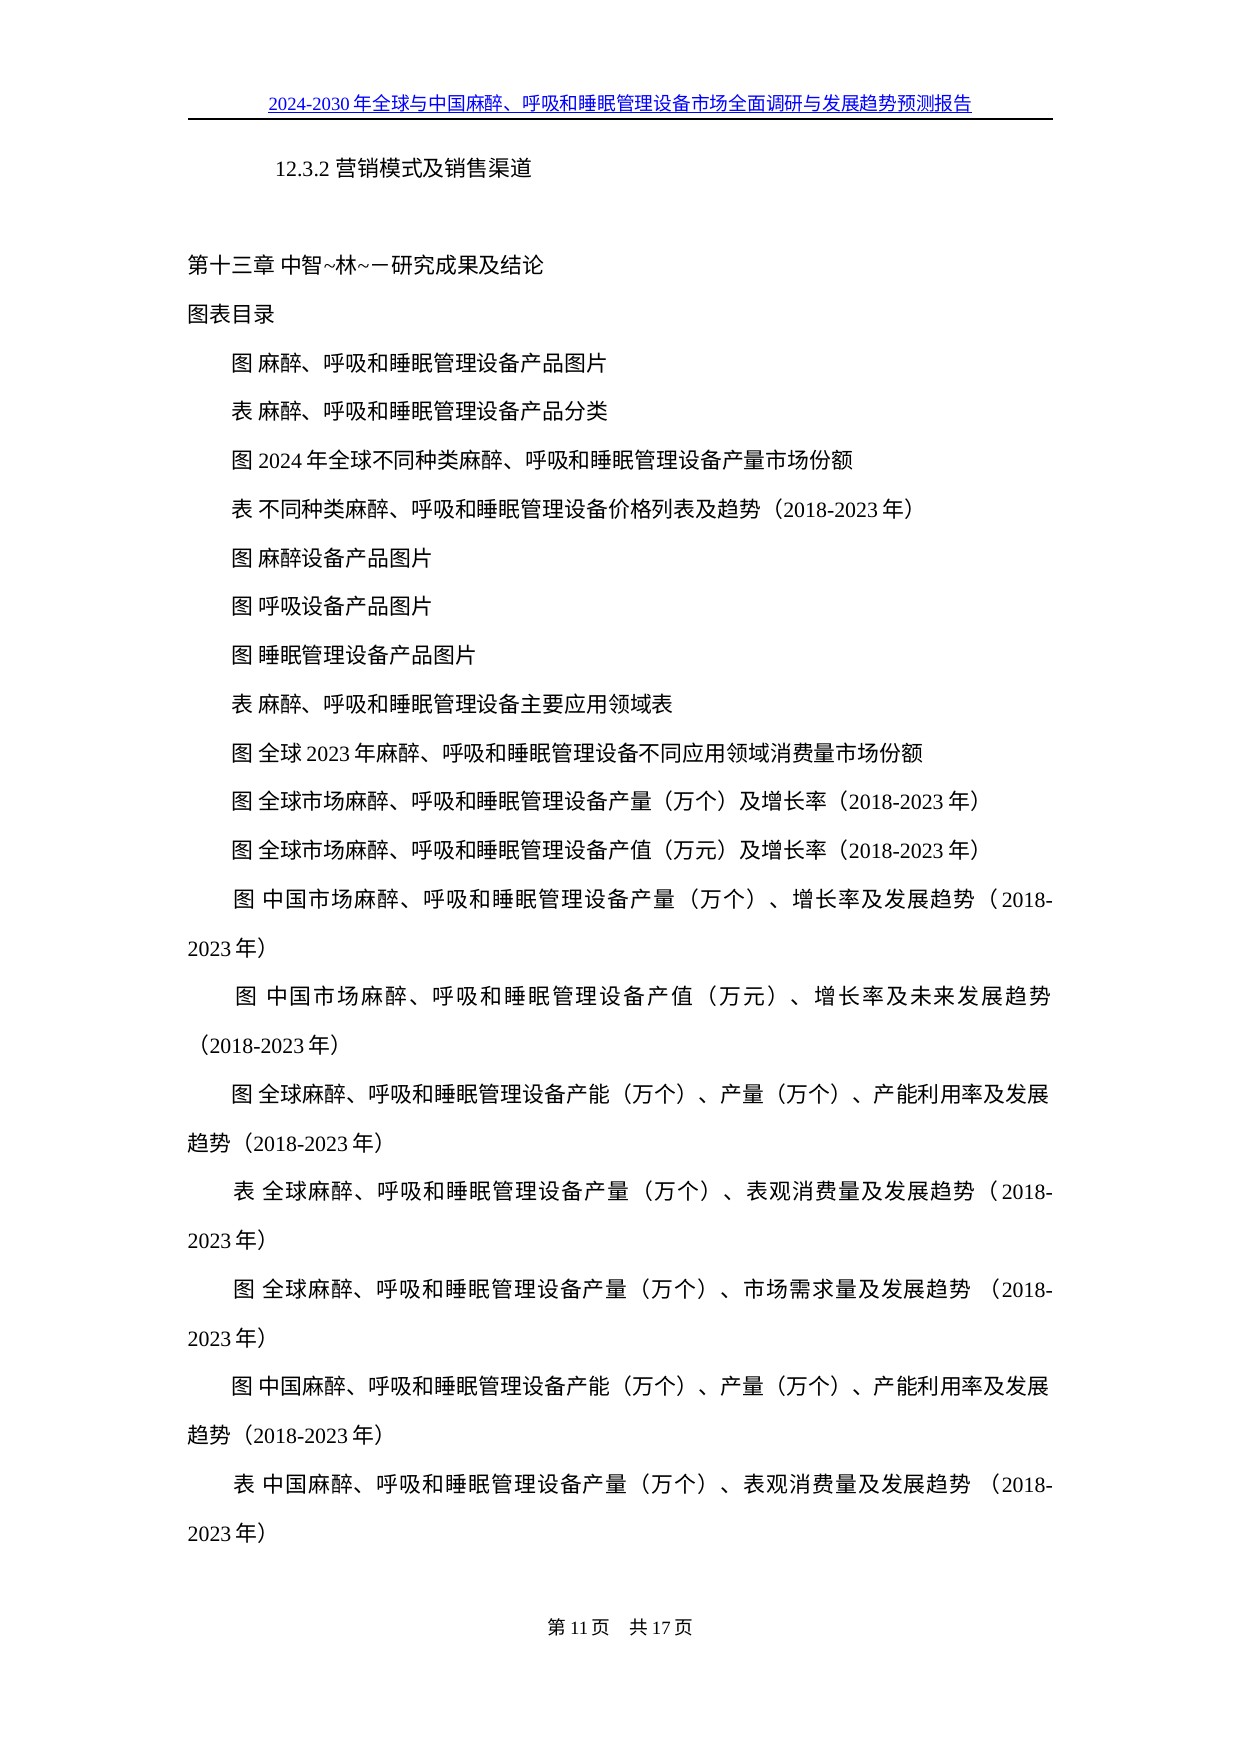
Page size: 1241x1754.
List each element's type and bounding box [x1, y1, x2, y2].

text [187, 150, 1053, 1548]
